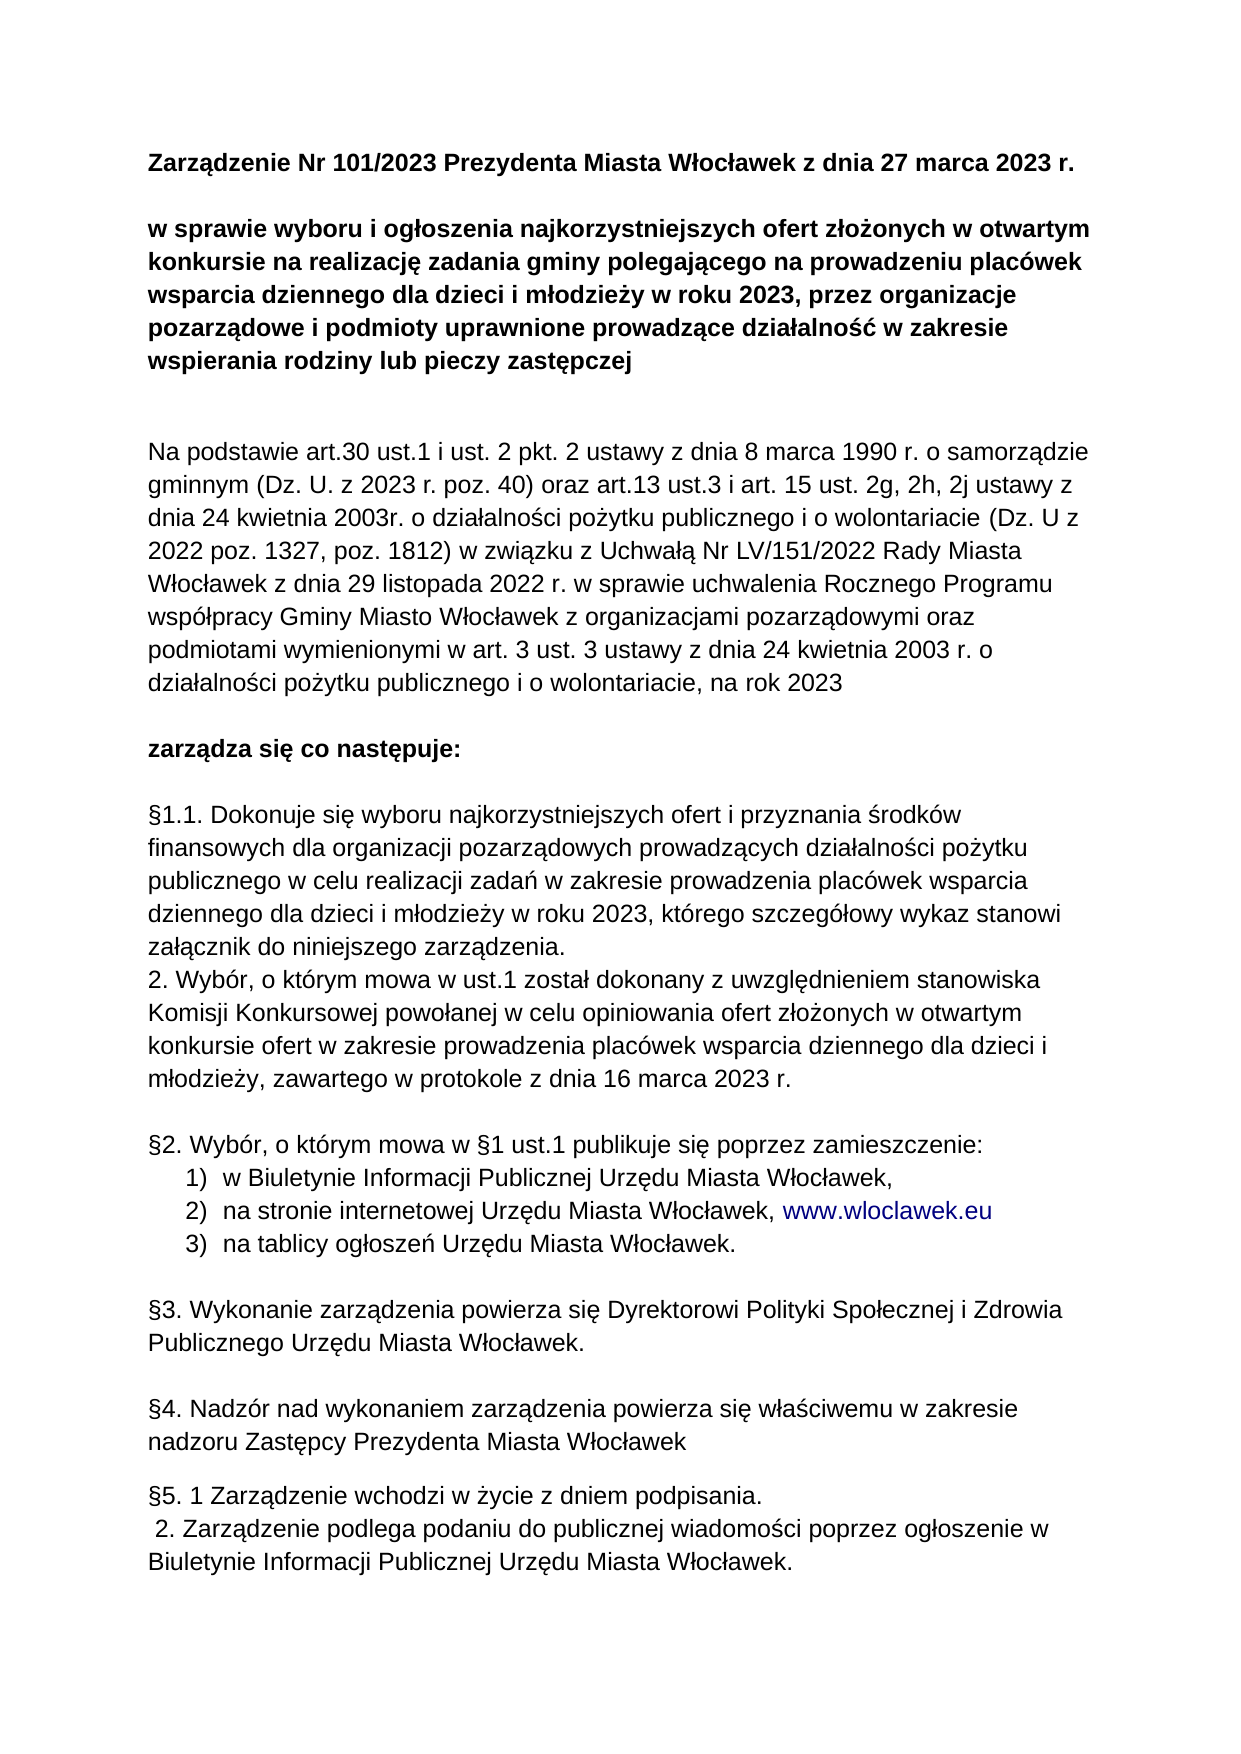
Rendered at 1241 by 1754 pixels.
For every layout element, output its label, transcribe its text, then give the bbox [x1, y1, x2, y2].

text 2. Wybór, o którym mowa w ust.1 został dokonany z uwzględnieniem stanowiska Komisji Konkursowej powołanej w celu opiniowania ofert złożonych w otwartym konkursie ofert w zakresie prowadzenia placówek wsparcia dziennego dla dzieci i młodzieży, zawartego w protokole z dnia 16 marca 2023 r. [148, 965, 1093, 1093]
list na stronie internetowej Urzędu Miasta Włocławek, www.wloclawek.eu [185, 1196, 1093, 1225]
text zarządza się co następuje: [148, 734, 1093, 763]
text §3. Wykonanie zarządzenia powierza się Dyrektorowi Polityki Społecznej i Zdrowia Publicznego Urzędu Miasta Włocławek. [148, 1295, 1093, 1357]
list na tablicy ogłoszeń Urzędu Miasta Włocławek. [185, 1229, 1093, 1258]
text §5. 1 Zarządzenie wchodzi w życie z dniem podpisania. [148, 1481, 1093, 1510]
text §1.1. Dokonuje się wyboru najkorzystniejszych ofert i przyznania środków finansowych dla organizacji pozarządowych prowadzących działalności pożytku publicznego w celu realizacji zadań w zakresie prowadzenia placówek wsparcia dziennego dla dzieci i młodzieży w roku 2023, którego szczegółowy wykaz stanowi załącznik do niniejszego zarządzenia. [148, 800, 1093, 961]
text w sprawie wyboru i ogłoszenia najkorzystniejszych ofert złożonych w otwartym konkursie na realizację zadania gminy polegającego na prowadzeniu placówek wsparcia dziennego dla dzieci i młodzieży w roku 2023, przez organizacje pozarządowe i podmioty uprawnione prowadzące działalność w zakresie wspierania rodziny lub pieczy zastępczej [148, 214, 1093, 374]
text 2. Zarządzenie podlega podaniu do publicznej wiadomości poprzez ogłoszenie w Biuletynie Informacji Publicznej Urzędu Miasta Włocławek. [148, 1514, 1093, 1576]
text Na podstawie art.30 ust.1 i ust. 2 pkt. 2 ustawy z dnia 8 marca 1990 r. o samorządzie gminnym (Dz. U. z 2023 r. poz. 40) oraz art.13 ust.3 i art. 15 ust. 2g, 2h, 2j ustawy z dnia 24 kwietnia 2003r. o działalności pożytku publicznego i o wolontariacie (Dz. U z 2022 poz. 1327, poz. 1812) w związku z Uchwałą Nr LV/151/2022 Rady Miasta Włocławek z dnia 29 listopada 2022 r. w sprawie uchwalenia Rocznego Programu współpracy Gminy Miasto Włocławek z organizacjami pozarządowymi oraz podmiotami wymienionymi w art. 3 ust. 3 ustawy z dnia 24 kwietnia 2003 r. o działalności pożytku publicznego i o wolontariacie, na rok 2023 [148, 437, 1093, 697]
text §2. Wybór, o którym mowa w §1 ust.1 publikuje się poprzez zamieszczenie: [148, 1130, 1093, 1159]
subtitle Zarządzenie Nr 101/2023 Prezydenta Miasta Włocławek z dnia 27 marca 2023 r. [148, 148, 1093, 176]
text §4. Nadzór nad wykonaniem zarządzenia powierza się właściwemu w zakresie nadzoru Zastępcy Prezydenta Miasta Włocławek [148, 1394, 1093, 1456]
list w Biuletynie Informacji Publicznej Urzędu Miasta Włocławek, [185, 1163, 1093, 1192]
